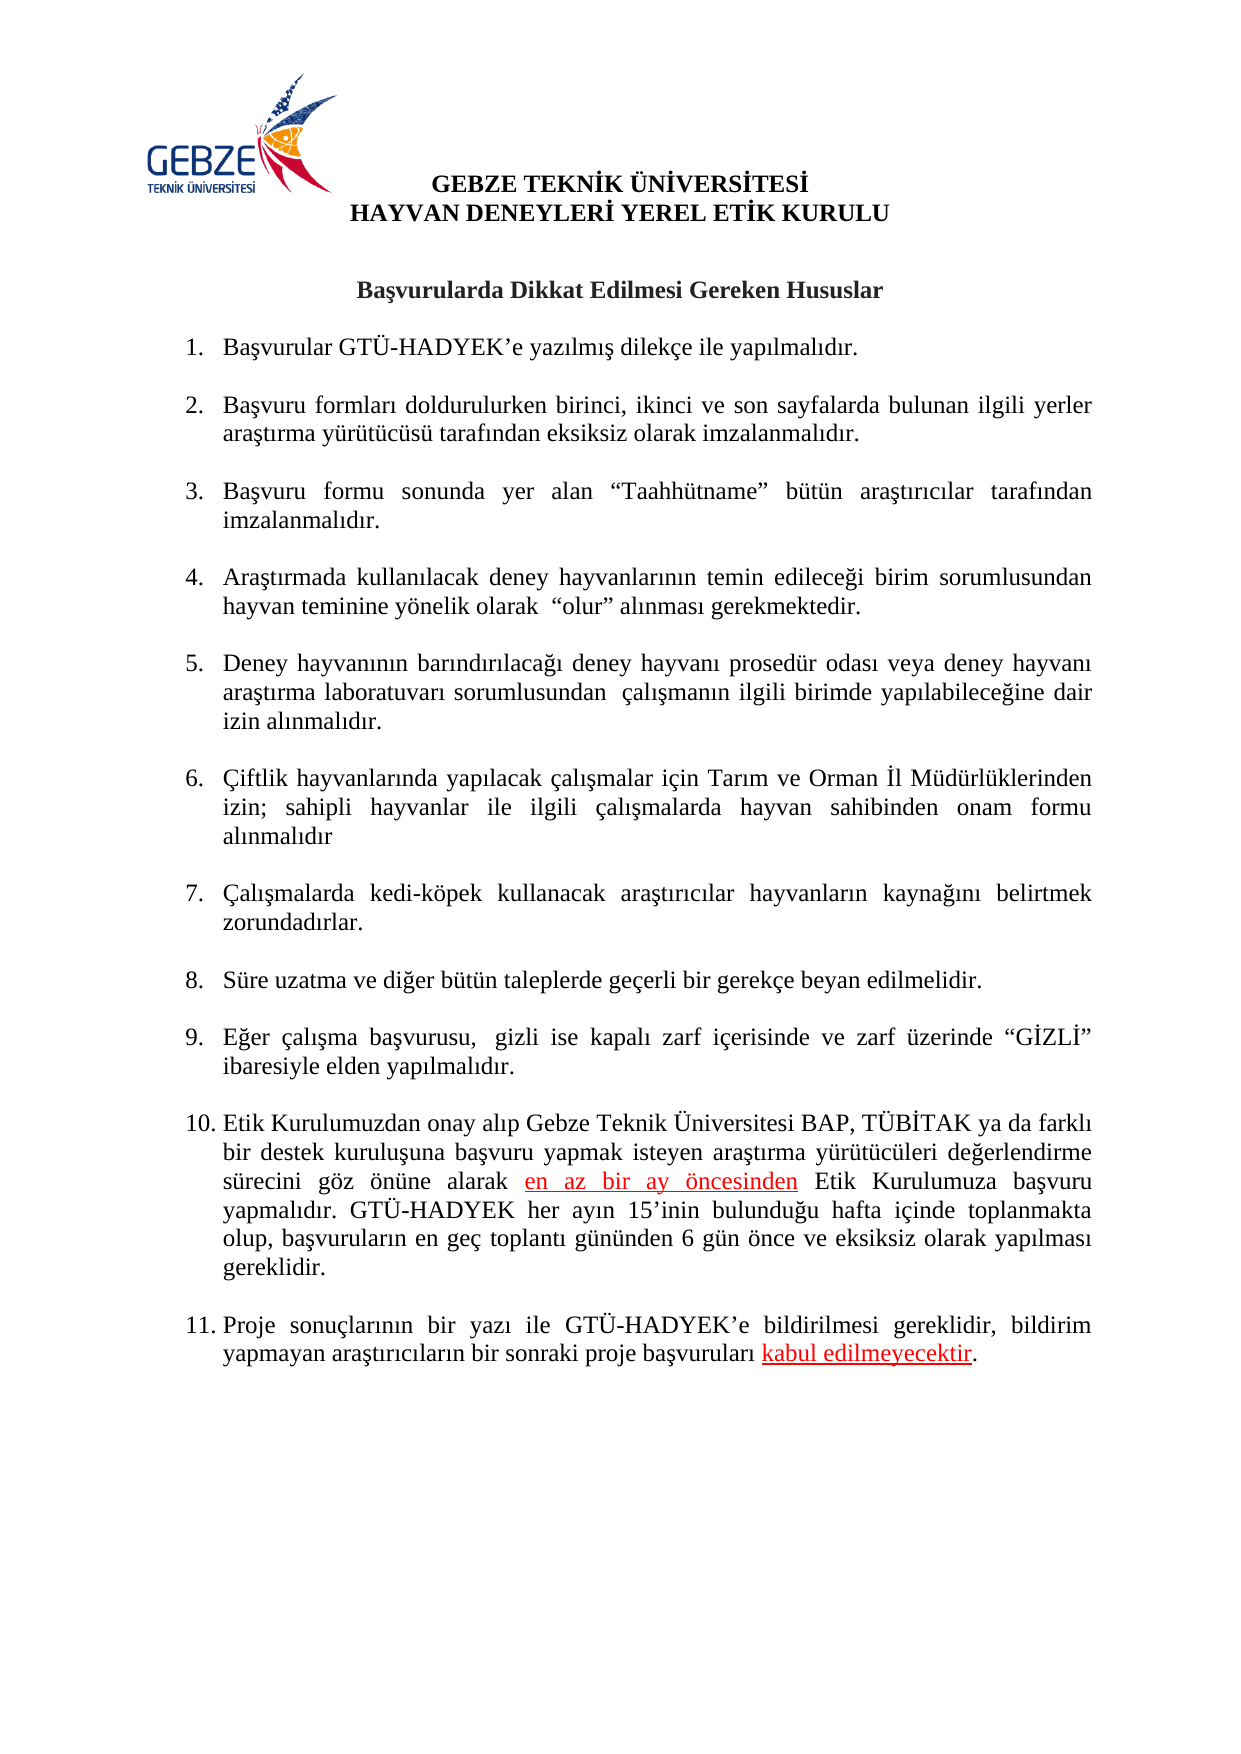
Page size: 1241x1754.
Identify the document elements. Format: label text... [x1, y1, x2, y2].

list Başvuru formu sonunda yer alan “Taahhütname” bütün araştırıcılar tarafından imzalanmalıdır. [185, 476, 1093, 533]
list Çalışmalarda kedi-köpek kullanacak araştırıcılar hayvanların kaynağını belirtmek zorundadırlar. [185, 878, 1093, 936]
list Başvuru formları doldurulurken birinci, ikinci ve son sayfalarda bulunan ilgili yerler araştırma yürütücüsü tarafından eksiksiz olarak imzalanmalıdır. [185, 390, 1093, 447]
list Başvurular GTÜ-HADYEK’e yazılmış dilekçe ile yapılmalıdır. [185, 332, 1093, 361]
list Eğer çalışma başvurusu, gizli ise kapalı zarf içerisinde ve zarf üzerinde “GİZLİ” ibaresiyle elden yapılmalıdır. [185, 1022, 1093, 1080]
text Başvurularda Dikkat Edilmesi Gereken Hususlar [148, 275, 1093, 303]
list Proje sonuçlarının bir yazı ile GTÜ-HADYEK’e bildirilmesi gereklidir, bildirim yapmayan araştırıcıların bir sonraki proje başvuruları kabul edilmeyecektir. [185, 1310, 1093, 1367]
list Etik Kurulumuzdan onay alıp Gebze Teknik Üniversitesi BAP, TÜBİTAK ya da farklı bir destek kuruluşuna başvuru yapmak isteyen araştırma yürütücüleri değerlendirme sürecini göz önüne alarak en az bir ay öncesinden Etik Kurulumuza başvuru yapmalıdır. GTÜ-HADYEK her ayın 15’inin bulunduğu hafta içinde toplanmakta olup, başvuruların en geç toplantı gününden 6 gün önce ve eksiksiz olarak yapılması gereklidir. [185, 1108, 1093, 1281]
picture [147, 73, 338, 193]
list Araştırmada kullanılacak deney hayvanlarının temin edileceği birim sorumlusundan hayvan teminine yönelik olarak “olur” alınması gerekmektedir. [185, 562, 1093, 620]
list Deney hayvanının barındırılacağı deney hayvanı prosedür odası veya deney hayvanı araştırma laboratuvarı sorumlusundan çalışmanın ilgili birimde yapılabileceğine dair izin alınmalıdır. [185, 648, 1093, 735]
list Süre uzatma ve diğer bütün taleplerde geçerli bir gerekçe beyan edilmelidir. [185, 965, 1093, 993]
list Çiftlik hayvanlarında yapılacak çalışmalar için Tarım ve Orman İl Müdürlüklerinden izin; sahipli hayvanlar ile ilgili çalışmalarda hayvan sahibinden onam formu alınmalıdır [185, 763, 1093, 850]
